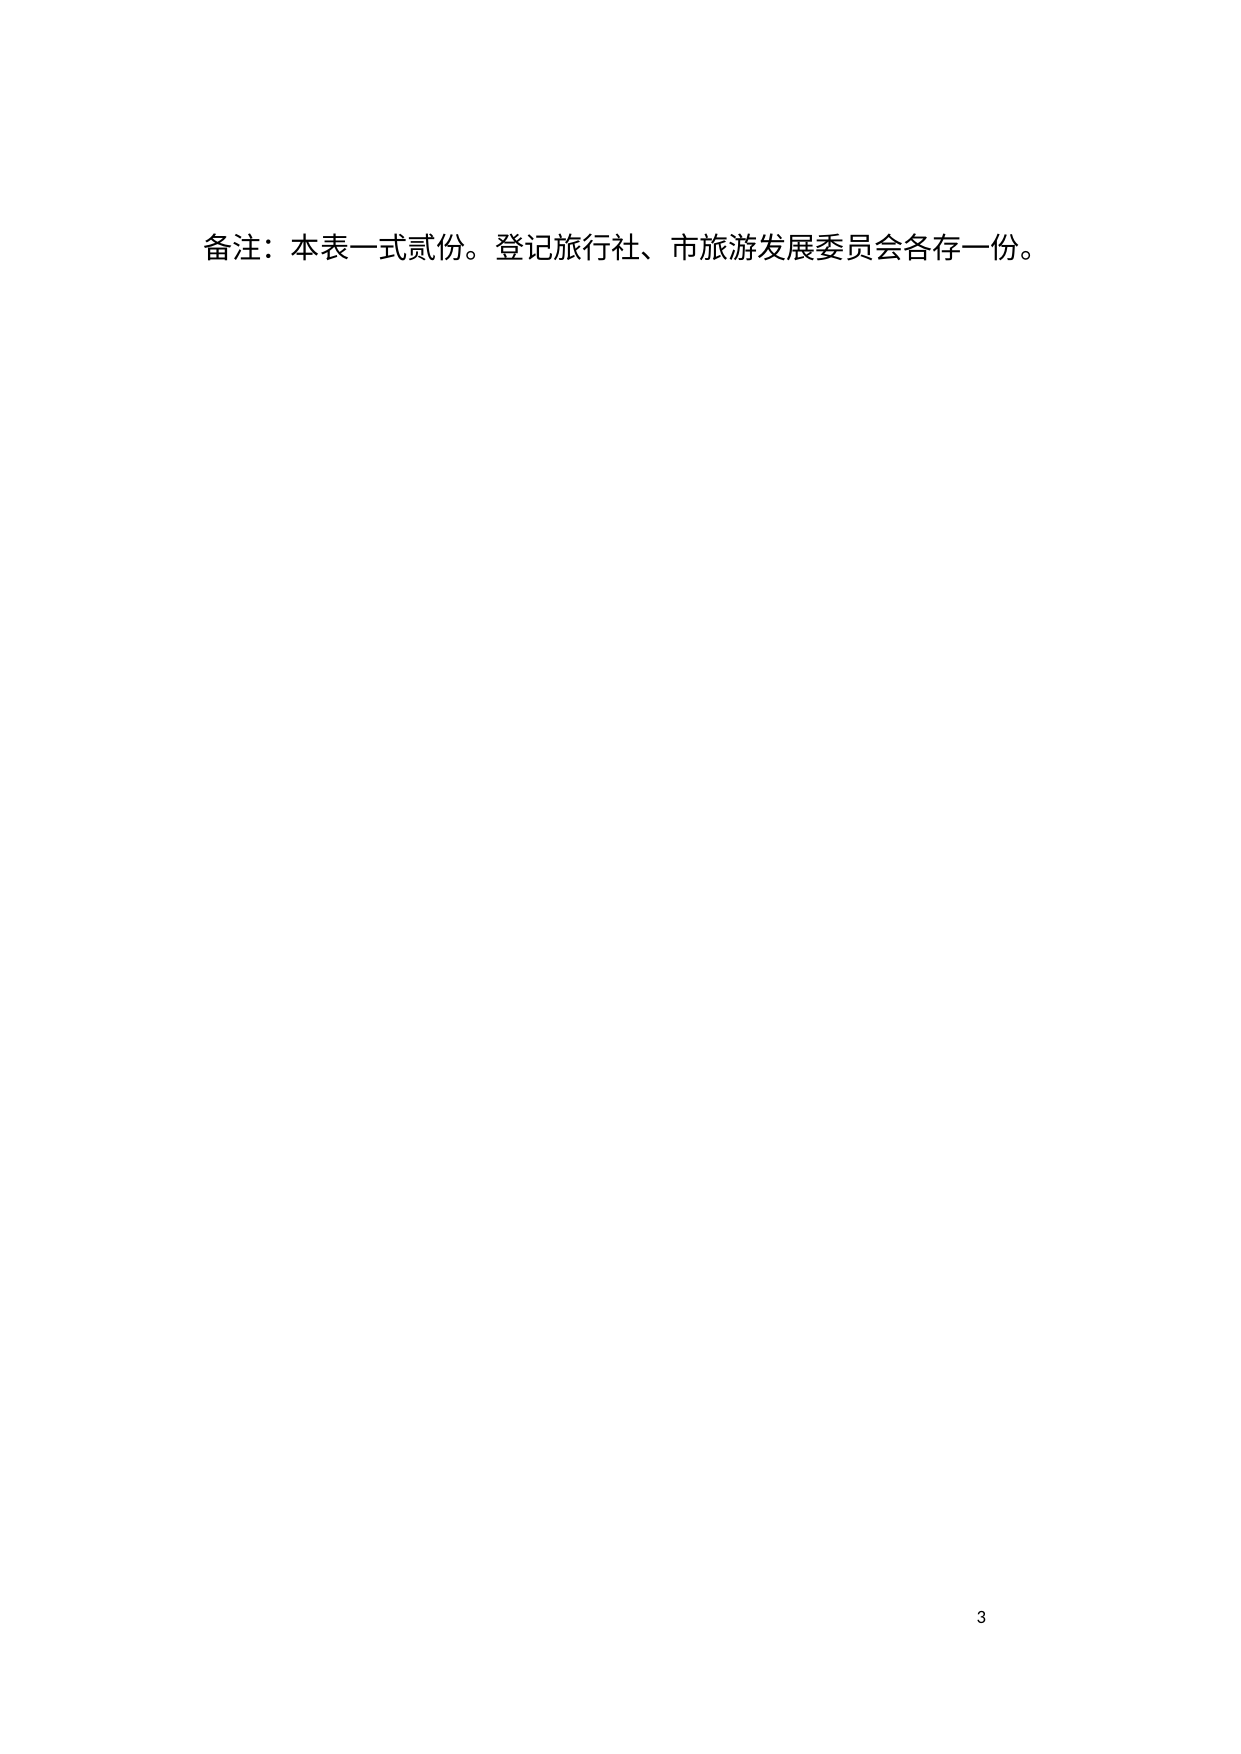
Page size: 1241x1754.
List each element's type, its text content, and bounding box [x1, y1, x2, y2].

text 备注：本表一式贰份。登记旅行社、市旅游发展委员会各存一份。 [170, 222, 1082, 269]
